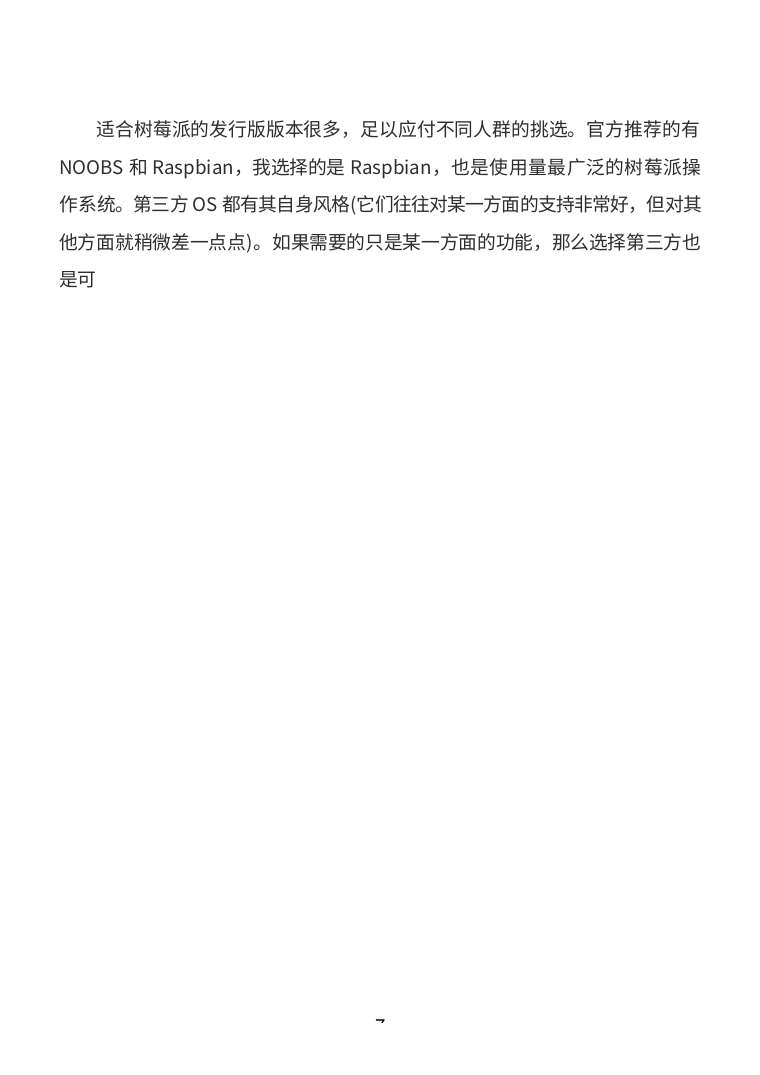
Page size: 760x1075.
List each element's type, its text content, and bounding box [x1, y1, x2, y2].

text 适合树莓派的发行版版本很多，足以应付不同人群的挑选。官方推荐的有NOOBS 和Raspbian，我选择的是 Raspbian，也是使用量最广泛的树莓派操作系统。第三方 OS 都有其自身风格(它们往往对某一方面的支持非常好，但对其他方面就稍微差一点点)。如果需要的只是某一方面的功能，那么选择第三方也是可 [59, 115, 702, 292]
